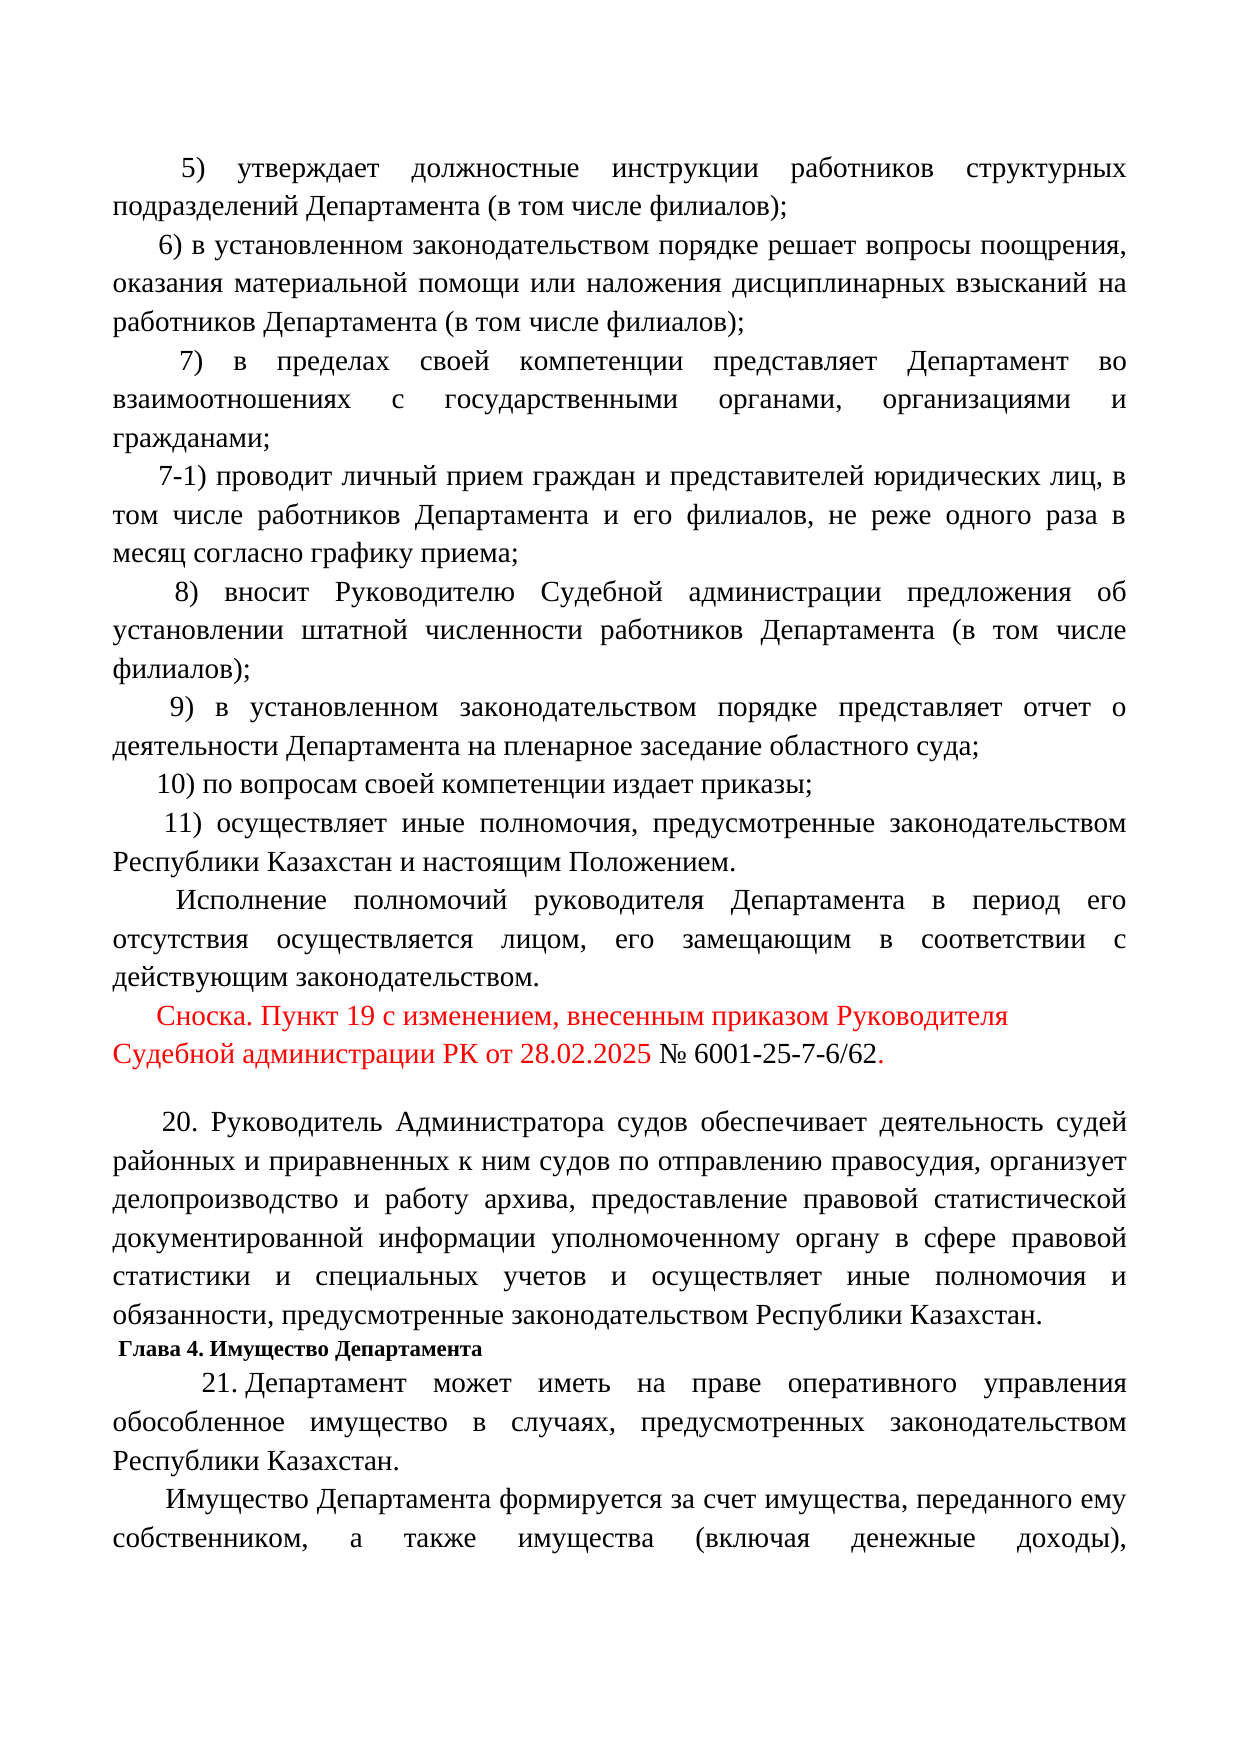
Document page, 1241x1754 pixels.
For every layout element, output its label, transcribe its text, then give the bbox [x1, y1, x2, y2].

text 7) в пределах своей компетенции представляет Департамент во взаимоотношениях с государственными органами, организациями и гражданами; [112, 343, 1128, 453]
text Сноска. Пункт 19 с изменением, внесенным приказом Руководителя Судебной администрации РК от 28.02.2025 № 6001-25-7-6/62. [112, 998, 1128, 1100]
text 21. Департамент может иметь на праве оперативного управления обособленное имущество в случаях, предусмотренных законодательством Республики Казахстан. [112, 1366, 1128, 1476]
text 7-1) проводит личный прием граждан и представителей юридических лиц, в том числе работников Департамента и его филиалов, не реже одного раза в месяц согласно графику приема; [112, 458, 1128, 569]
text Глава 4. Имущество Департамента [112, 1335, 1128, 1362]
text 11) осуществляет иные полномочия, предусмотренные законодательством Республики Казахстан и настоящим Положением. [112, 805, 1128, 877]
text 9) в установленном законодательством порядке представляет отчет о деятельности Департамента на пленарное заседание областного суда; [112, 689, 1128, 762]
text Исполнение полномочий руководителя Департамента в период его отсутствия осуществляется лицом, его замещающим в соответствии с действующим законодательством. [112, 882, 1128, 993]
text 5) утверждает должностные инструкции работников структурных подразделений Департамента (в том числе филиалов); [112, 150, 1128, 222]
text 8) вносит Руководителю Судебной администрации предложения об установлении штатной численности работников Департамента (в том числе филиалов); [112, 574, 1128, 684]
text 20. Руководитель Администратора судов обеспечивает деятельность судей районных и приравненных к ним судов по отправлению правосудия, организует делопроизводство и работу архива, предоставление правовой статистической документированной информации уполномоченному органу в сфере правовой статистики и специальных учетов и осуществляет иные полномочия и обязанности, предусмотренные законодательством Республики Казахстан. [112, 1104, 1128, 1330]
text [112, 1481, 1128, 1553]
text 10) по вопросам своей компетенции издает приказы; [112, 767, 1128, 800]
text 6) в установленном законодательством порядке решает вопросы поощрения, оказания материальной помощи или наложения дисциплинарных взысканий на работников Департамента (в том числе филиалов); [112, 227, 1128, 338]
